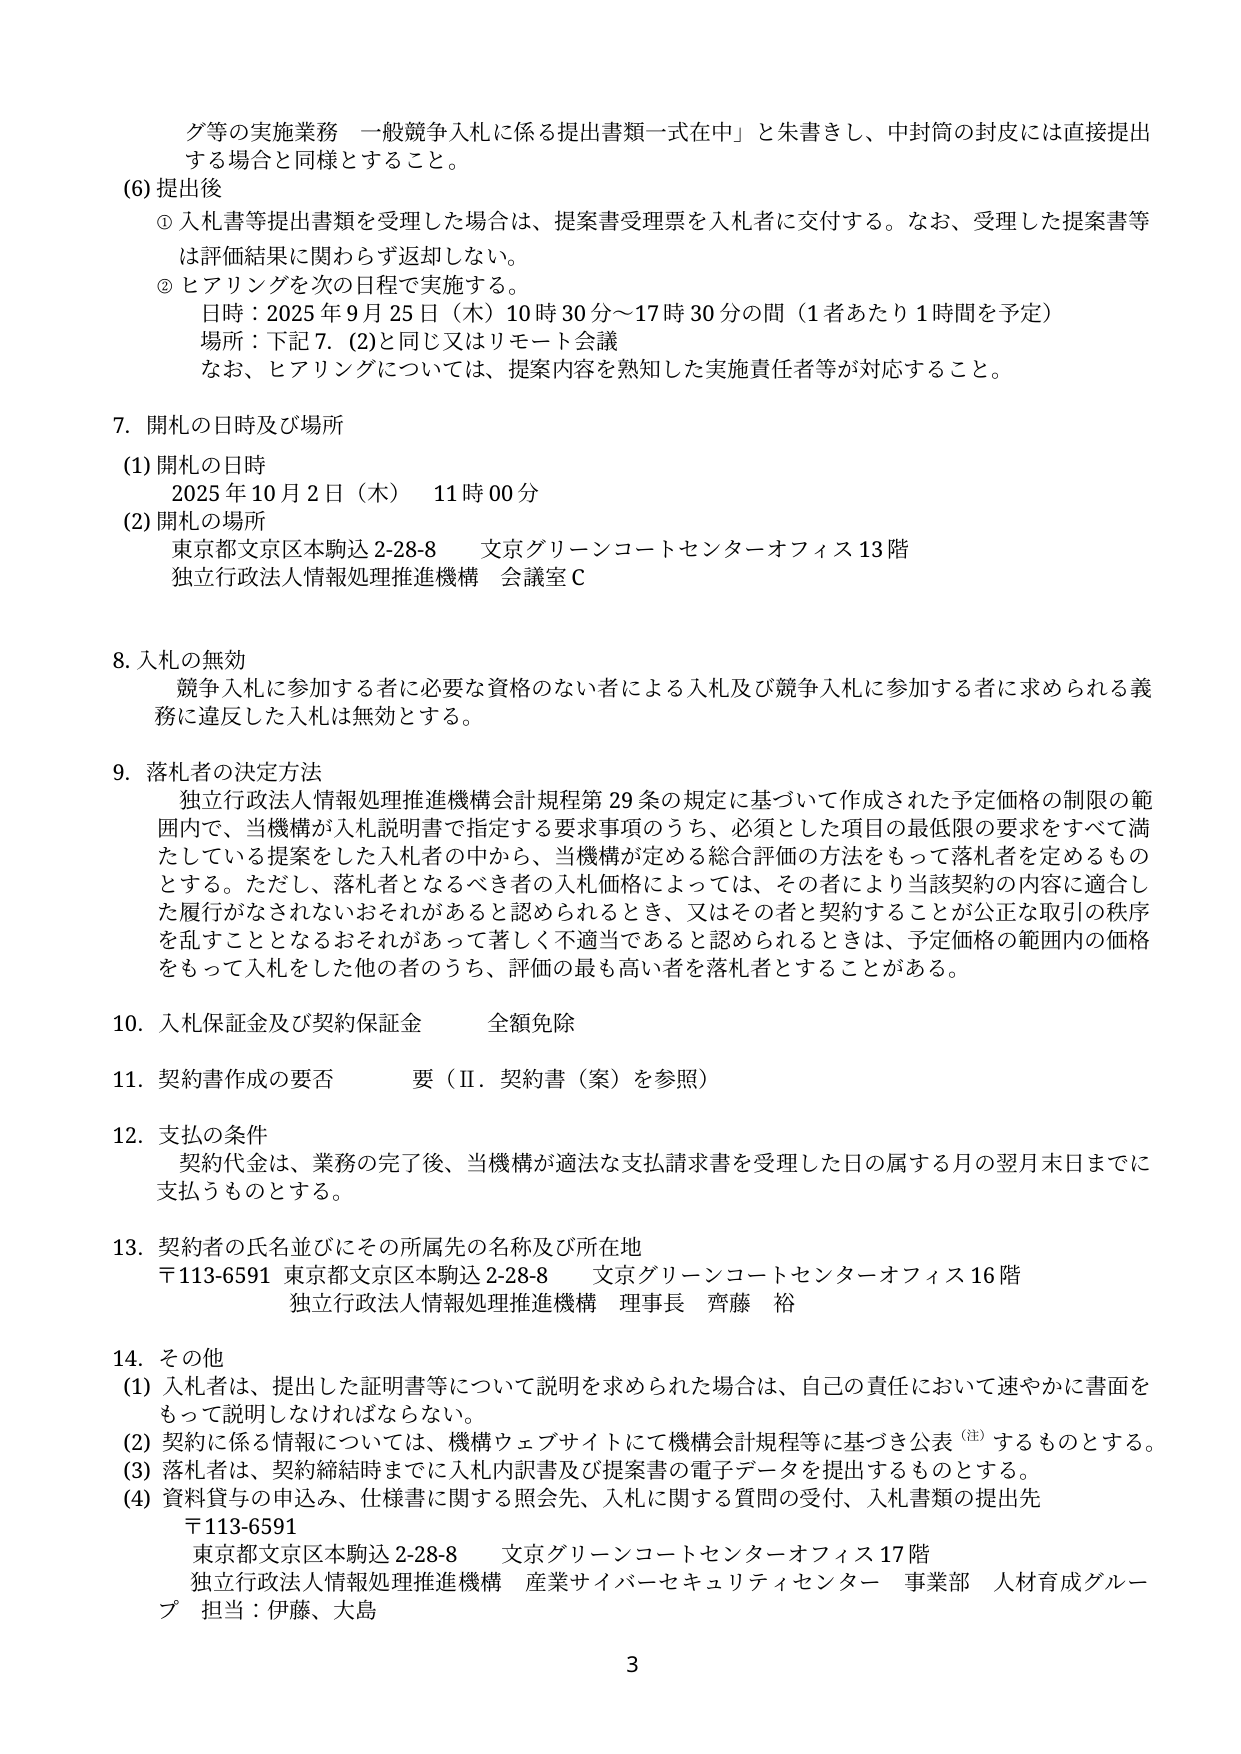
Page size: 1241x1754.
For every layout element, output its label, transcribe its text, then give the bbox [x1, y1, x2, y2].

text 〒113-6591 東京都文京区本駒込2-28-8 文京グリーンコートセンターオフィス16階 [156, 1261, 1153, 1289]
text (1) 開札の日時 [123, 451, 1153, 479]
text なお、ヒアリングについては、提案内容を熟知した実施責任者等が対応すること。 [112, 355, 1153, 383]
text (4) 資料貸与の申込み、仕様書に関する照会先、入札に関する質問の受付、入札書類の提出先 [123, 1484, 1153, 1512]
text (2) 開札の場所 [123, 507, 1153, 535]
text (2) 契約に係る情報については、機構ウェブサイトにて機構会計規程等に基づき公表（注）するものとする。 [123, 1428, 1153, 1456]
text 12．支払の条件 [112, 1121, 1153, 1149]
text 独立行政法人情報処理推進機構 産業サイバーセキュリティセンター 事業部 人材育成グループ 担当：伊藤、大島 [157, 1568, 1153, 1624]
text 日時：2025年9月25日（木）10時30分～17時30分の間（1者あたり1時間を予定） [112, 299, 1153, 327]
text 東京都文京区本駒込2-28-8 文京グリーンコートセンターオフィス13階 [171, 535, 1153, 563]
text 東京都文京区本駒込2-28-8 文京グリーンコートセンターオフィス17階 [159, 1540, 1153, 1568]
text 場所：下記7．(2)と同じ又はリモート会議 [112, 327, 1153, 355]
text ② ヒアリングを次の日程で実施する。 [112, 271, 1153, 299]
text 独立行政法人情報処理推進機構 会議室C [171, 563, 1153, 591]
text (3) 落札者は、契約締結時までに入札内訳書及び提案書の電子データを提出するものとする。 [123, 1456, 1153, 1484]
text 独立行政法人情報処理推進機構会計規程第29条の規定に基づいて作成された予定価格の制限の範囲内で、当機構が入札説明書で指定する要求事項のうち、必須とした項目の最低限の要求をすべて満たしている提案をした入札者の中から、当機構が定める総合評価の方法をもって落札者を定めるものとする。ただし、落札者となるべき者の入札価格によっては、その者により当該契約の内容に適合した履行がなされないおそれがあると認められるとき、又はその者と契約することが公正な取引の秩序を乱すこととなるおそれがあって著しく不適当であると認められるときは、予定価格の範囲内の価格をもって入札をした他の者のうち、評価の最も高い者を落札者とすることがある。 [157, 786, 1153, 982]
text 競争入札に参加する者に必要な資格のない者による入札及び競争入札に参加する者に求められる義務に違反した入札は無効とする。 [154, 674, 1153, 730]
text 10．入札保証金及び契約保証金 全額免除 [112, 1009, 1153, 1037]
text 契約代金は、業務の完了後、当機構が適法な支払請求書を受理した日の属する月の翌月末日までに支払うものとする。 [156, 1149, 1153, 1205]
text (6) 提出後 [123, 174, 1153, 202]
text (1) 入札者は、提出した証明書等について説明を求められた場合は、自己の責任において速やかに書面をもって説明しなければならない。 [123, 1372, 1153, 1428]
text 独立行政法人情報処理推進機構 理事長 齊藤 裕 [289, 1289, 1153, 1317]
text 7．開札の日時及び場所 [112, 411, 1153, 439]
text 13．契約者の氏名並びにその所属先の名称及び所在地 [112, 1233, 1153, 1261]
text 8. 入札の無効 [112, 647, 1153, 674]
text 14．その他 [112, 1344, 1153, 1372]
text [184, 118, 1153, 174]
text 9．落札者の決定方法 [112, 758, 1153, 786]
text 〒113-6591 [160, 1512, 1153, 1540]
text 2025年10月2日（木） 11時00分 [171, 479, 1153, 507]
text ① 入札書等提出書類を受理した場合は、提案書受理票を入札者に交付する。なお、受理した提案書等は評価結果に関わらず返却しない。 [156, 202, 1153, 271]
text 11．契約書作成の要否 要（Ⅱ．契約書（案）を参照） [112, 1065, 1153, 1093]
